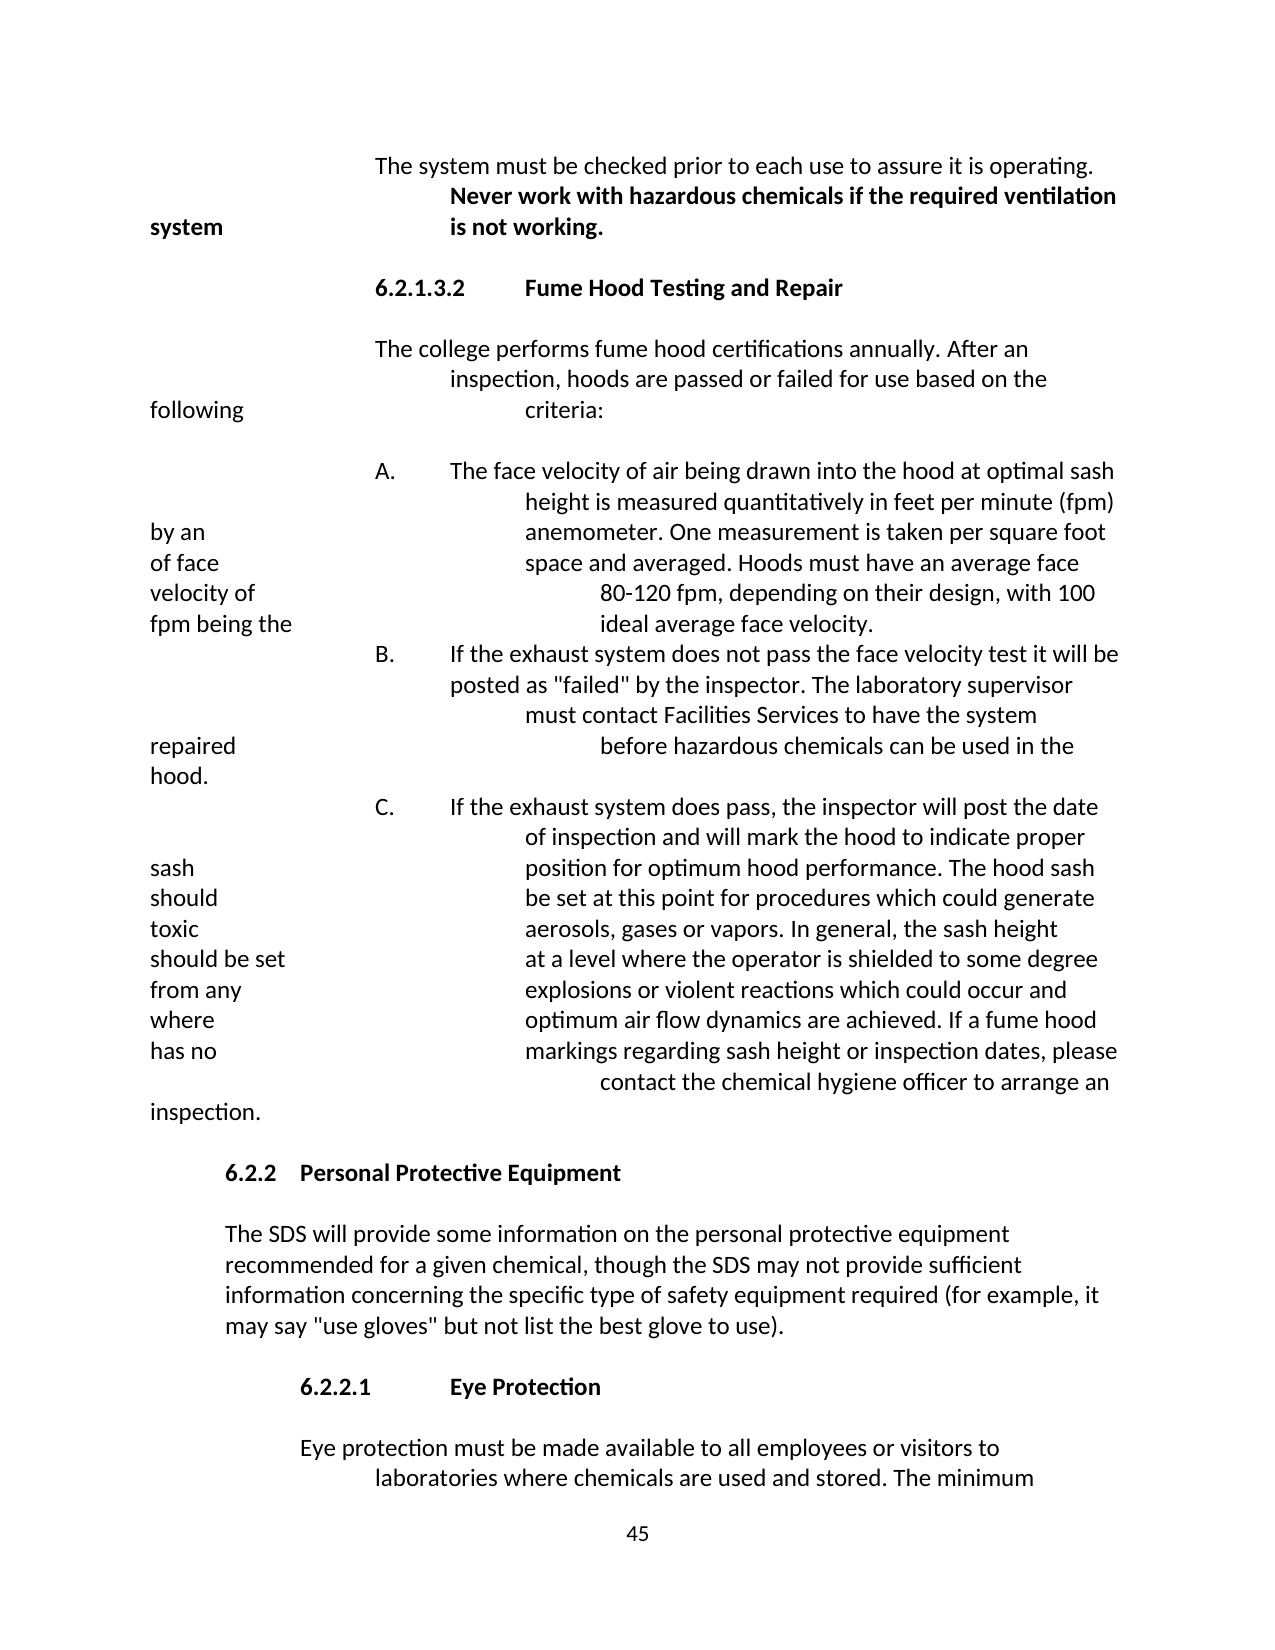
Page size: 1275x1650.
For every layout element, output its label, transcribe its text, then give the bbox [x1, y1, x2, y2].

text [150, 1432, 1125, 1493]
text A. The face velocity of air being drawn into the hood at optimal sash height is measured quantitatively in feet per minute (fpm) by an anemometer. One measurement is taken per square foot of face space and averaged. Hoods must have an average face velocity of 80-120 fpm, depending on their design, with 100 fpm being the ideal average face velocity. [150, 455, 1125, 638]
text The college performs fume hood certifications annually. After an inspection, hoods are passed or failed for use based on the following criteria: [150, 333, 1125, 425]
text The SDS will provide some information on the personal protective equipment recommended for a given chemical, though the SDS may not provide sufficient information concerning the specific type of safety equipment required (for example, it may say "use gloves" but not list the best glove to use). [150, 1218, 1125, 1340]
text 6.2.1.3.2 Fume Hood Testing and Repair [150, 272, 1125, 303]
text C. If the exhaust system does pass, the inspector will post the date of inspection and will mark the hood to indicate proper sash position for optimum hood performance. The hood sash should be set at this point for procedures which could generate toxic aerosols, gases or vapors. In general, the sash height should be set at a level where the operator is shielded to some degree from any explosions or violent reactions which could occur and where optimum air flow dynamics are achieved. If a fume hood has no markings regarding sash height or inspection dates, please contact the chemical hygiene officer to arrange an inspection. [150, 791, 1125, 1127]
text The system must be checked prior to each use to assure it is operating. Never work with hazardous chemicals if the required ventilation system is not working. [150, 150, 1125, 242]
text 6.2.2 Personal Protective Equipment [150, 1157, 1125, 1188]
text 6.2.2.1 Eye Protection [150, 1371, 1125, 1401]
text B. If the exhaust system does not pass the face velocity test it will be posted as "failed" by the inspector. The laboratory supervisor must contact Facilities Services to have the system repaired before hazardous chemicals can be used in the hood. [150, 638, 1125, 791]
